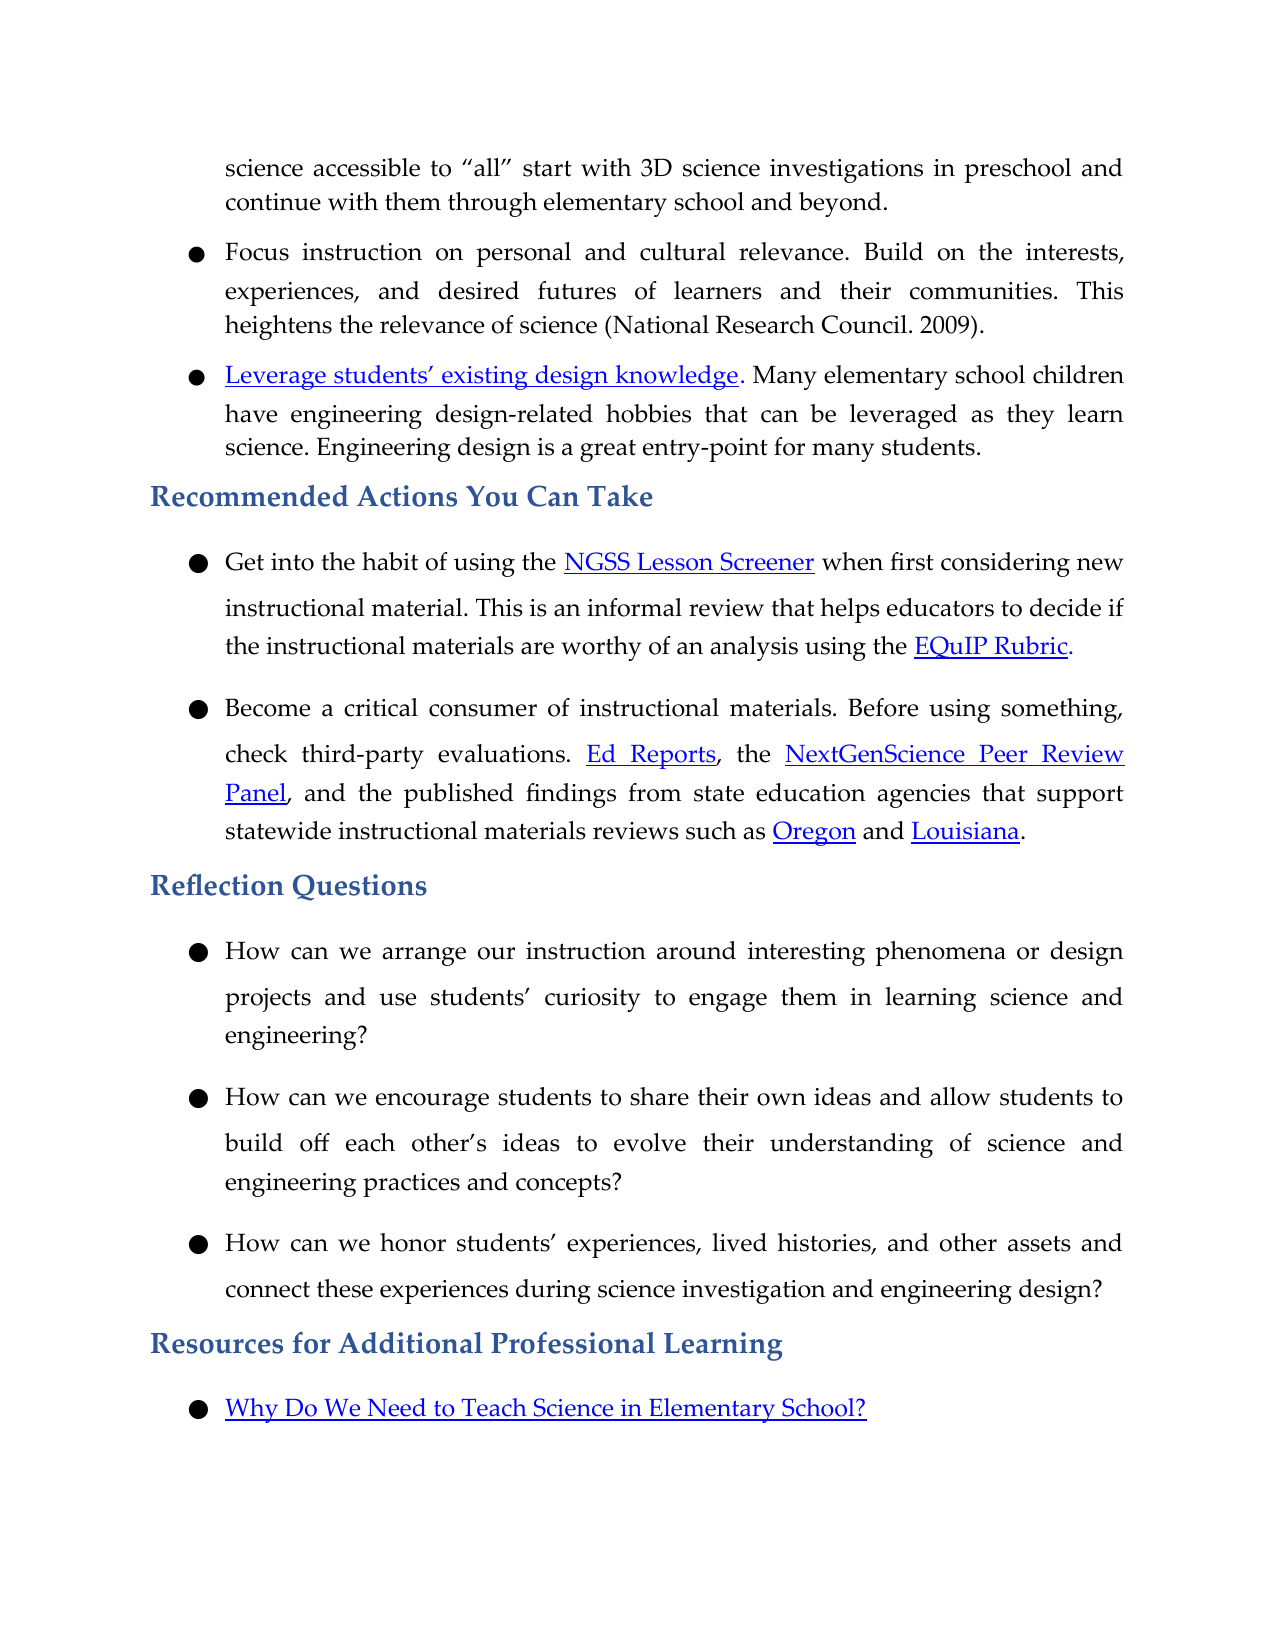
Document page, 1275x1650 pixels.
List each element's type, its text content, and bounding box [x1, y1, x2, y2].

list Get into the habit of using the NGSS Lesson Screener when first considering new instructional material. This is an informal review that helps educators to decide if the instructional materials are worthy of an analysis using the EQuIP Rubric. [187, 533, 1125, 662]
subtitle Recommended Actions You Can Take [150, 475, 1125, 515]
subtitle Reflection Questions [150, 864, 1125, 904]
subtitle Resources for Additional Professional Learning [150, 1322, 1125, 1361]
list How can we arrange our instruction around interesting phenomena or design projects and use students’ curiosity to engage them in learning science and engineering? [187, 922, 1125, 1051]
list Focus instruction on personal and cultural relevance. Build on the interests, experiences, and desired futures of learners and their communities. This heightens the relevance of science (National Research Council. 2009). [187, 230, 1125, 340]
list How can we honor students’ experiences, lived histories, and other assets and connect these experiences during science investigation and engineering design? [187, 1214, 1125, 1304]
list Become a critical consumer of instructional materials. Before using something, check third-party evaluations. Ed Reports, the NextGenScience Peer Review Panel, and the published findings from state education agencies that support statewide instructional materials reviews such as Oregon and Louisiana. [187, 679, 1125, 847]
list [187, 150, 1125, 217]
list Why Do We Need to Teach Science in Elementary School? [187, 1380, 1125, 1431]
list Leverage students’ existing design knowledge. Many elementary school children have engineering design-related hobbies that can be leveraged as they learn science. Engineering design is a great entry-point for many students. [187, 353, 1125, 463]
list How can we encourage students to share their own ideas and allow students to build off each other’s ideas to evolve their understanding of science and engineering practices and concepts? [187, 1068, 1125, 1197]
